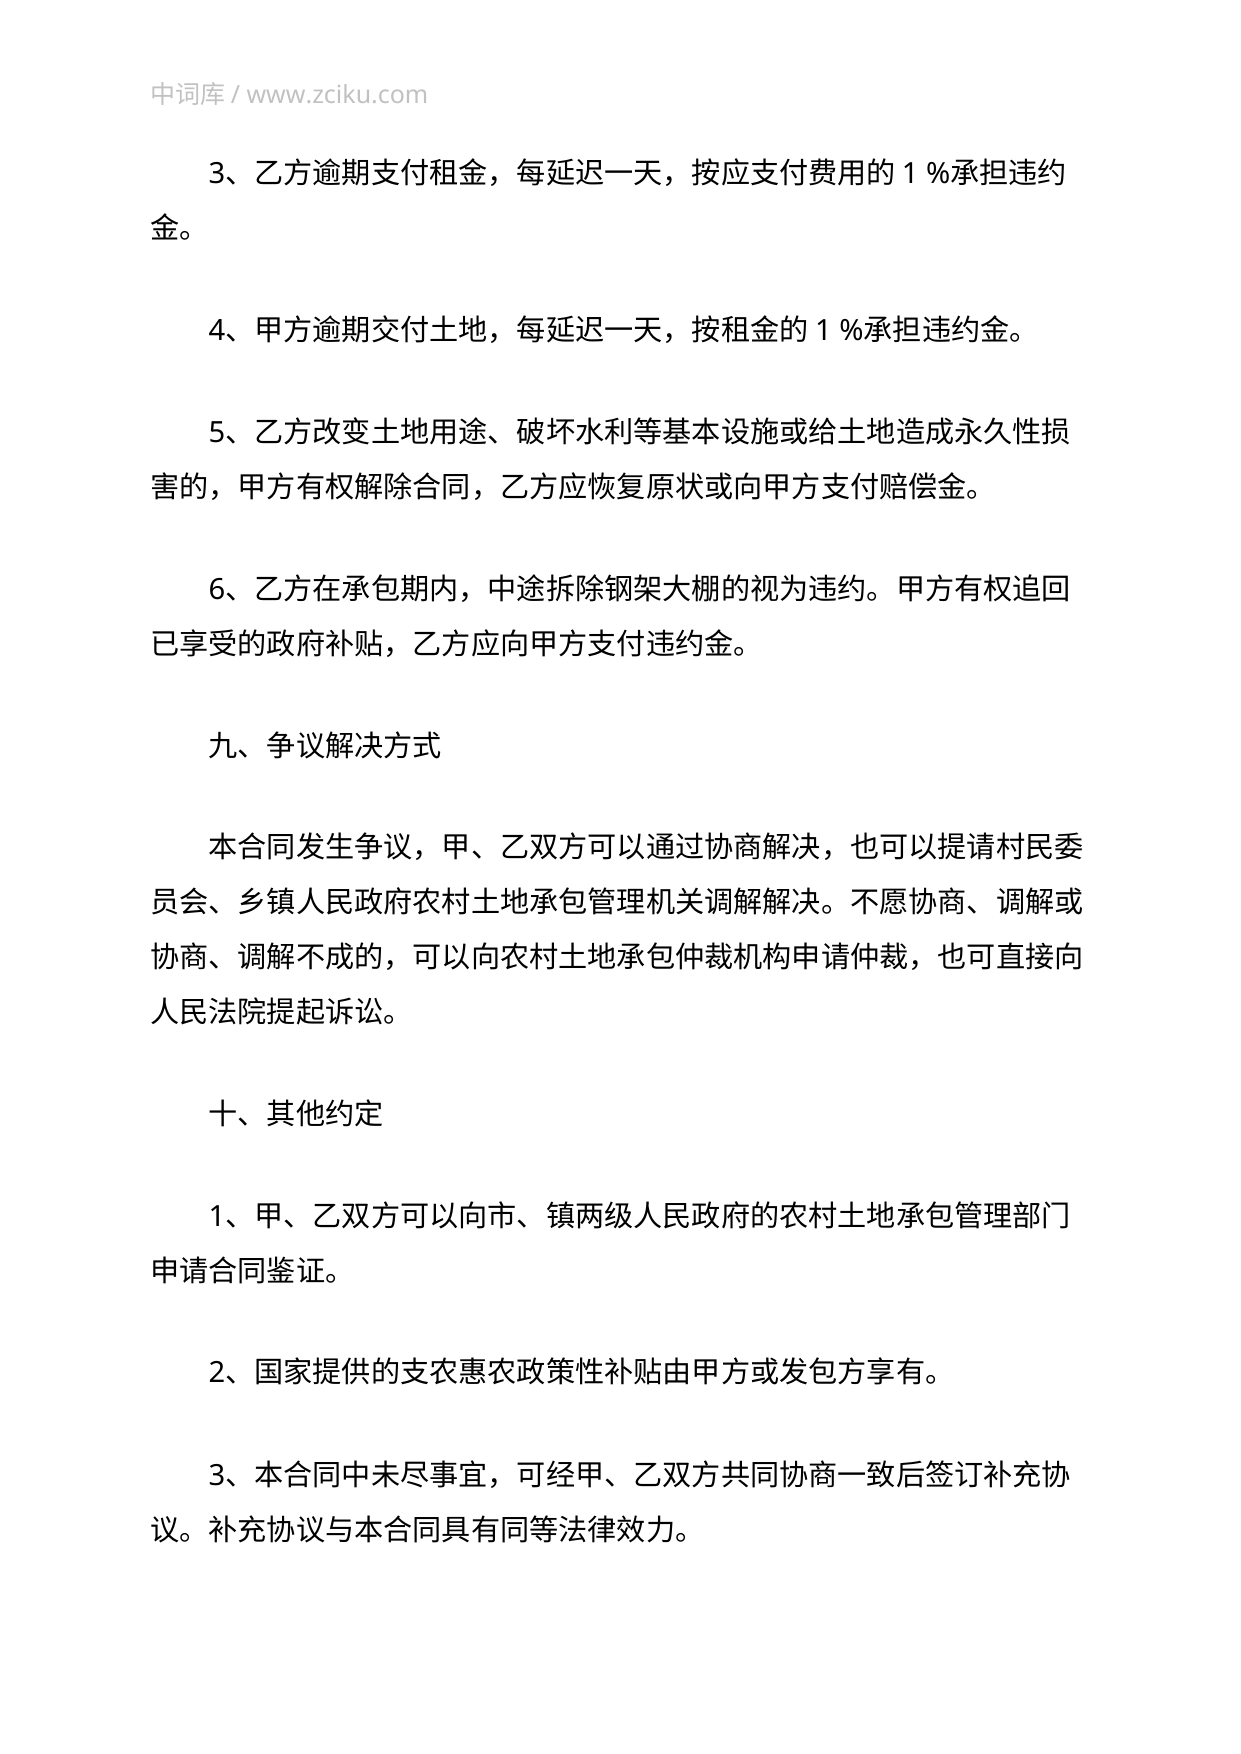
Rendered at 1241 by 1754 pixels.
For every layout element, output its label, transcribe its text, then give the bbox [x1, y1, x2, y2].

text 5、乙方改变土地用途、破坏水利等基本设施或给土地造成永久性损害的，甲方有权解除合同，乙方应恢复原状或向甲方支付赔偿金。 [150, 409, 1090, 506]
text 2、国家提供的支农惠农政策性补贴由甲方或发包方享有。 [150, 1349, 1090, 1391]
text 九、争议解决方式 [150, 722, 1090, 764]
text 6、乙方在承包期内，中途拆除钢架大棚的视为违约。甲方有权追回已享受的政府补贴，乙方应向甲方支付违约金。 [150, 566, 1090, 663]
text 4、甲方逾期交付土地，每延迟一天，按租金的 1 %承担违约金。 [150, 307, 1090, 349]
text 十、其他约定 [150, 1091, 1090, 1133]
text 3、本合同中未尽事宜，可经甲、乙双方共同协商一致后签订补充协议。补充协议与本合同具有同等法律效力。 [150, 1451, 1090, 1548]
text 3、乙方逾期支付租金，每延迟一天，按应支付费用的1 %承担违约金。 [150, 150, 1090, 247]
text 1、甲、乙双方可以向市、镇两级人民政府的农村土地承包管理部门申请合同鉴证。 [150, 1192, 1090, 1289]
text 本合同发生争议，甲、乙双方可以通过协商解决，也可以提请村民委员会、乡镇人民政府农村土地承包管理机关调解解决。不愿协商、调解或协商、调解不成的，可以向农村土地承包仲裁机构申请仲裁，也可直接向人民法院提起诉讼。 [150, 824, 1090, 1031]
